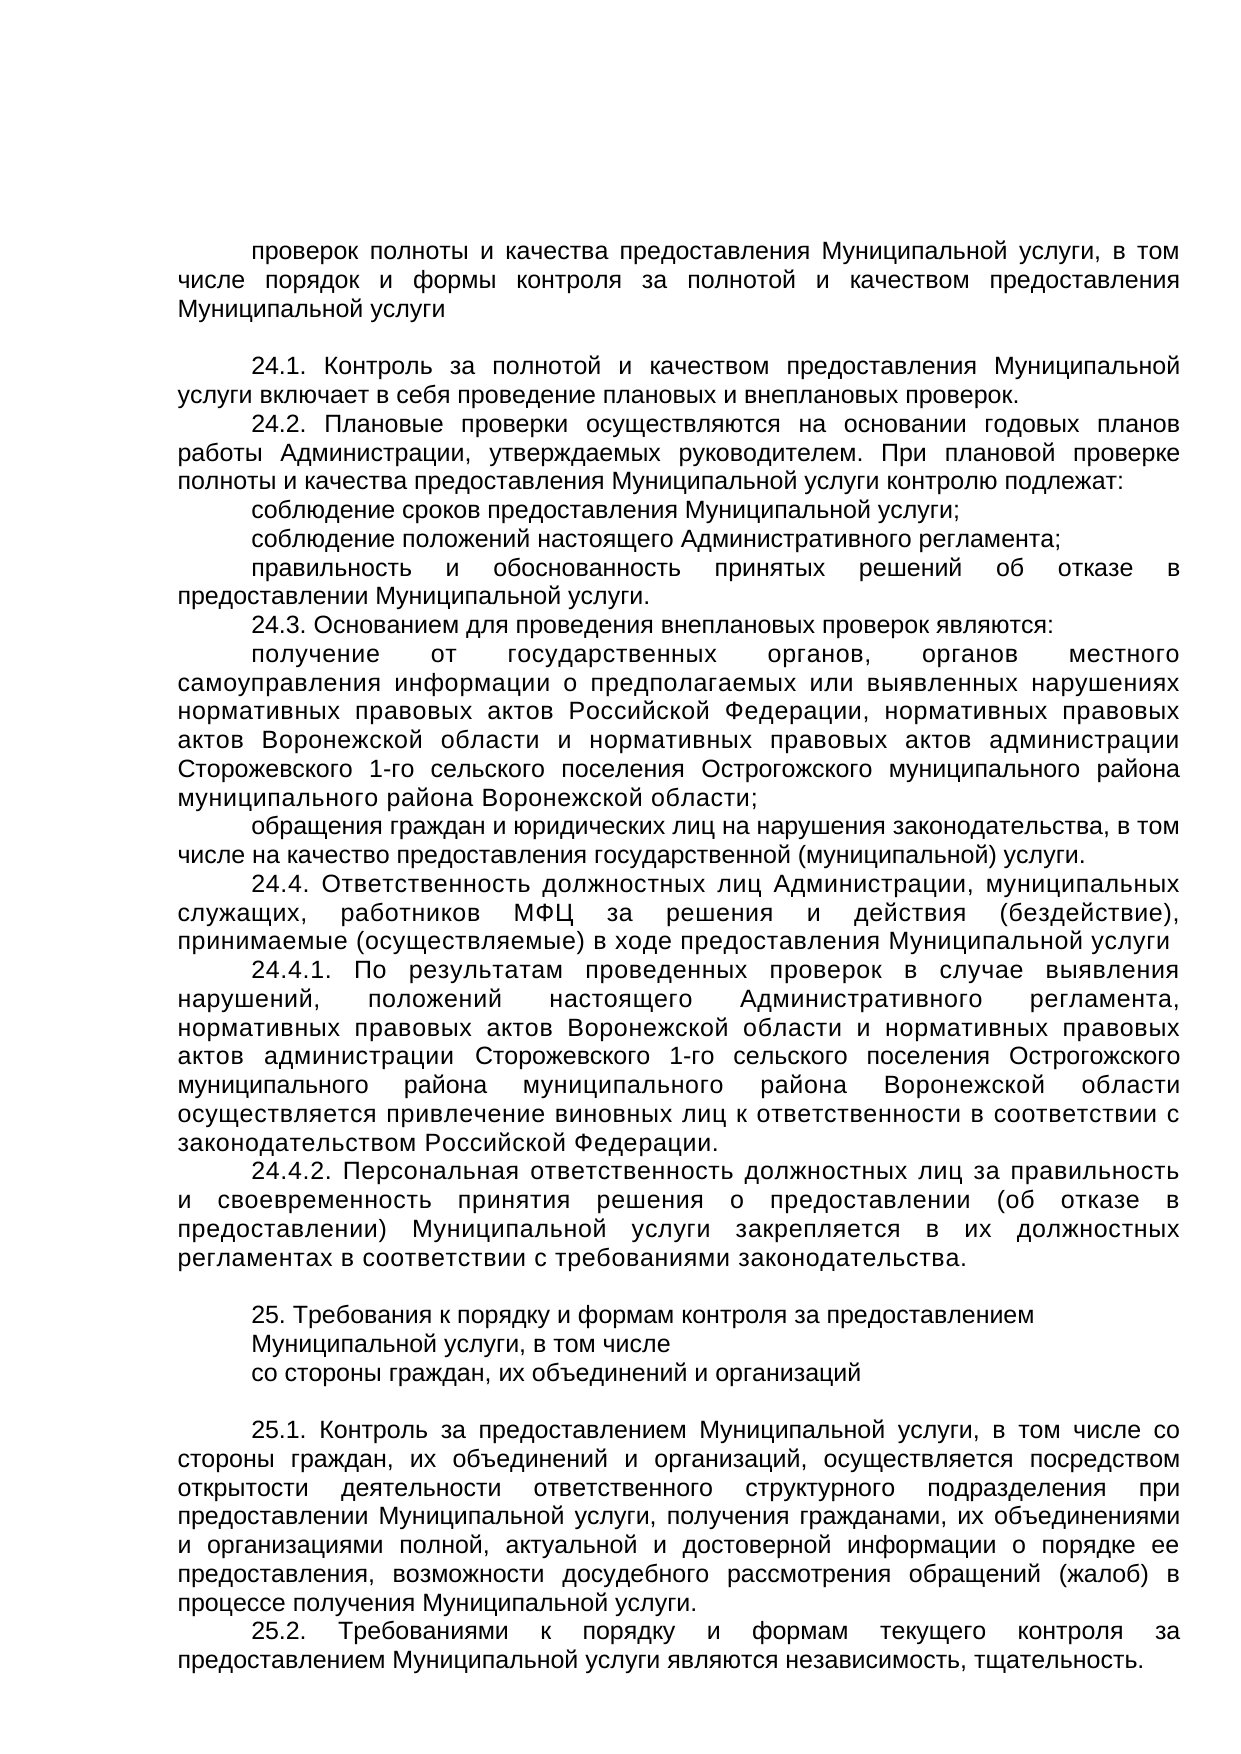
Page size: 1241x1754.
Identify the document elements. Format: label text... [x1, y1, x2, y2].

text соблюдение сроков предоставления Муниципальной услуги; [177, 495, 1181, 524]
text правильность и обоснованность принятых решений об отказе в предоставлении Муниципальной услуги. [177, 552, 1181, 610]
text соблюдение положений настоящего Административного регламента; [177, 524, 1181, 552]
text 24.3. Основанием для проведения внеплановых проверок являются: [177, 610, 1181, 639]
text 24.4.2. Персональная ответственность должностных лиц за правильность и своевременность принятия решения о предоставлении (об отказе в предоставлении) Муниципальной услуги закрепляется в их должностных регламентах в соответствии с требованиями законодательства. [177, 1156, 1181, 1271]
text получение от государственных органов, органов местного самоуправления информации о предполагаемых или выявленных нарушениях нормативных правовых актов Российской Федерации, нормативных правовых актов Воронежской области и нормативных правовых актов администрации Сторожевского 1-го сельского поселения Острогожского муниципального района муниципального района Воронежской области; [177, 639, 1181, 811]
text со стороны граждан, их объединений и организаций [177, 1357, 1181, 1386]
text Муниципальной услуги, в том числе [177, 1329, 1181, 1357]
text 24.4.1. По результатам проведенных проверок в случае выявления нарушений, положений настоящего Административного регламента, нормативных правовых актов Воронежской области и нормативных правовых актов администрации Сторожевского 1-го сельского поселения Острогожского муниципального района муниципального района Воронежской области осуществляется привлечение виновных лиц к ответственности в соответствии с законодательством Российской Федерации. [177, 955, 1181, 1156]
text 24.1. Контроль за полнотой и качеством предоставления Муниципальной услуги включает в себя проведение плановых и внеплановых проверок. [177, 351, 1181, 409]
text 25.1. Контроль за предоставлением Муниципальной услуги, в том числе со стороны граждан, их объединений и организаций, осуществляется посредством открытости деятельности ответственного структурного подразделения при предоставлении Муниципальной услуги, получения гражданами, их объединениями и организациями полной, актуальной и достоверной информации о порядке ее предоставления, возможности досудебного рассмотрения обращений (жалоб) в процессе получения Муниципальной услуги. [177, 1415, 1181, 1616]
text 25. Требования к порядку и формам контроля за предоставлением [177, 1300, 1181, 1329]
text обращения граждан и юридических лиц на нарушения законодательства, в том числе на качество предоставления государственной (муниципальной) услуги. [177, 811, 1181, 869]
text проверок полноты и качества предоставления Муниципальной услуги, в том числе порядок и формы контроля за полнотой и качеством предоставления Муниципальной услуги [177, 236, 1181, 322]
text 24.4. Ответственность должностных лиц Администрации, муниципальных служащих, работников МФЦ за решения и действия (бездействие), принимаемые (осуществляемые) в ходе предоставления Муниципальной услуги [177, 869, 1181, 955]
text 25.2. Требованиями к порядку и формам текущего контроля за предоставлением Муниципальной услуги являются независимость, тщательность. [177, 1616, 1181, 1674]
text 24.2. Плановые проверки осуществляются на основании годовых планов работы Администрации, утверждаемых руководителем. При плановой проверке полноты и качества предоставления Муниципальной услуги контролю подлежат: [177, 409, 1181, 495]
